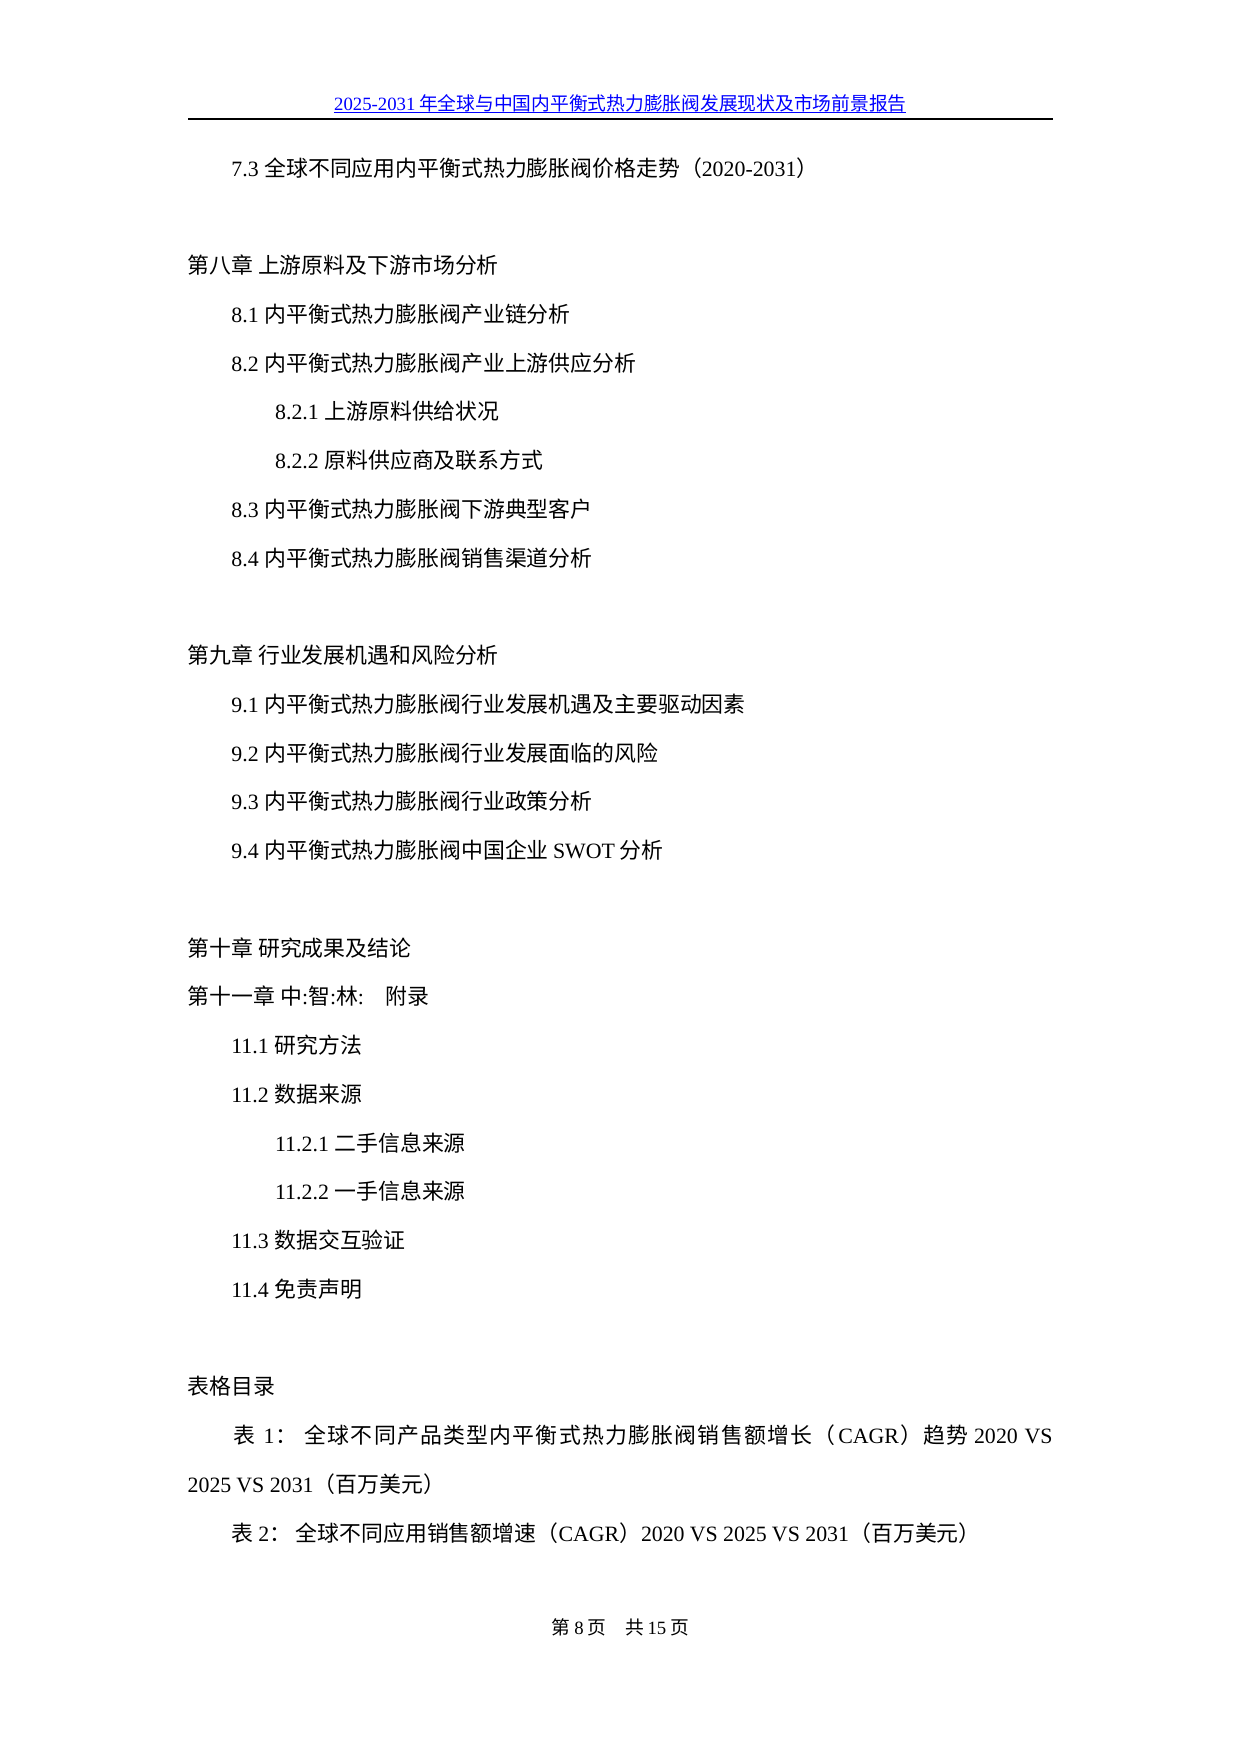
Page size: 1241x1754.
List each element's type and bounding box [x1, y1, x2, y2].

text [187, 150, 1053, 1548]
